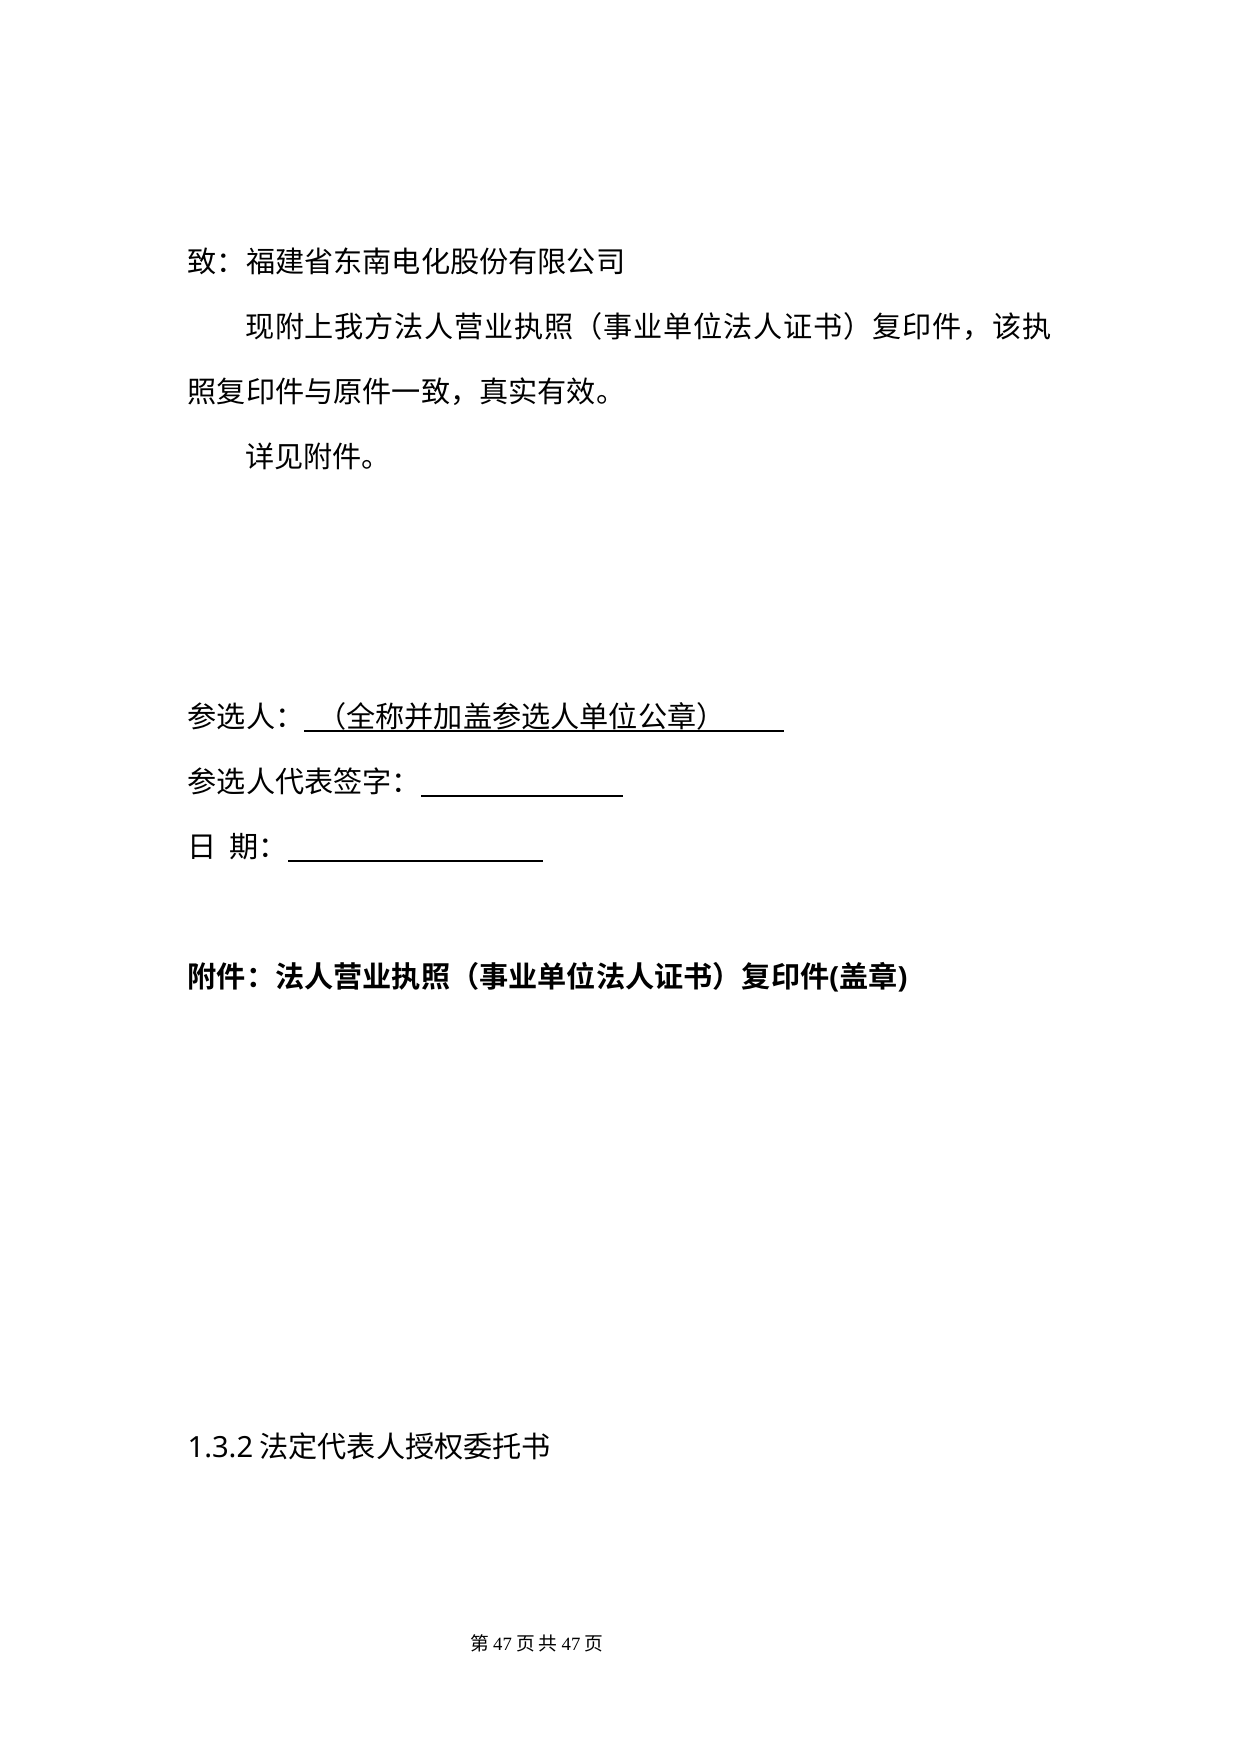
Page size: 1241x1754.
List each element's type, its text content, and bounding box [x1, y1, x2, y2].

text 参选人代表签字： [187, 747, 1053, 812]
text 致：福建省东南电化股份有限公司 [187, 227, 1053, 292]
text 参选人： （全称并加盖参选人单位公章） [187, 682, 1053, 747]
text 日 期： [187, 812, 1053, 877]
text 1.3.2法定代表人授权委托书 [187, 1423, 1053, 1466]
text 详见附件。 [187, 422, 1053, 487]
text 附件：法人营业执照（事业单位法人证书）复印件(盖章) [187, 942, 1053, 1007]
text 现附上我方法人营业执照（事业单位法人证书）复印件，该执照复印件与原件一致，真实有效。 [187, 292, 1053, 422]
